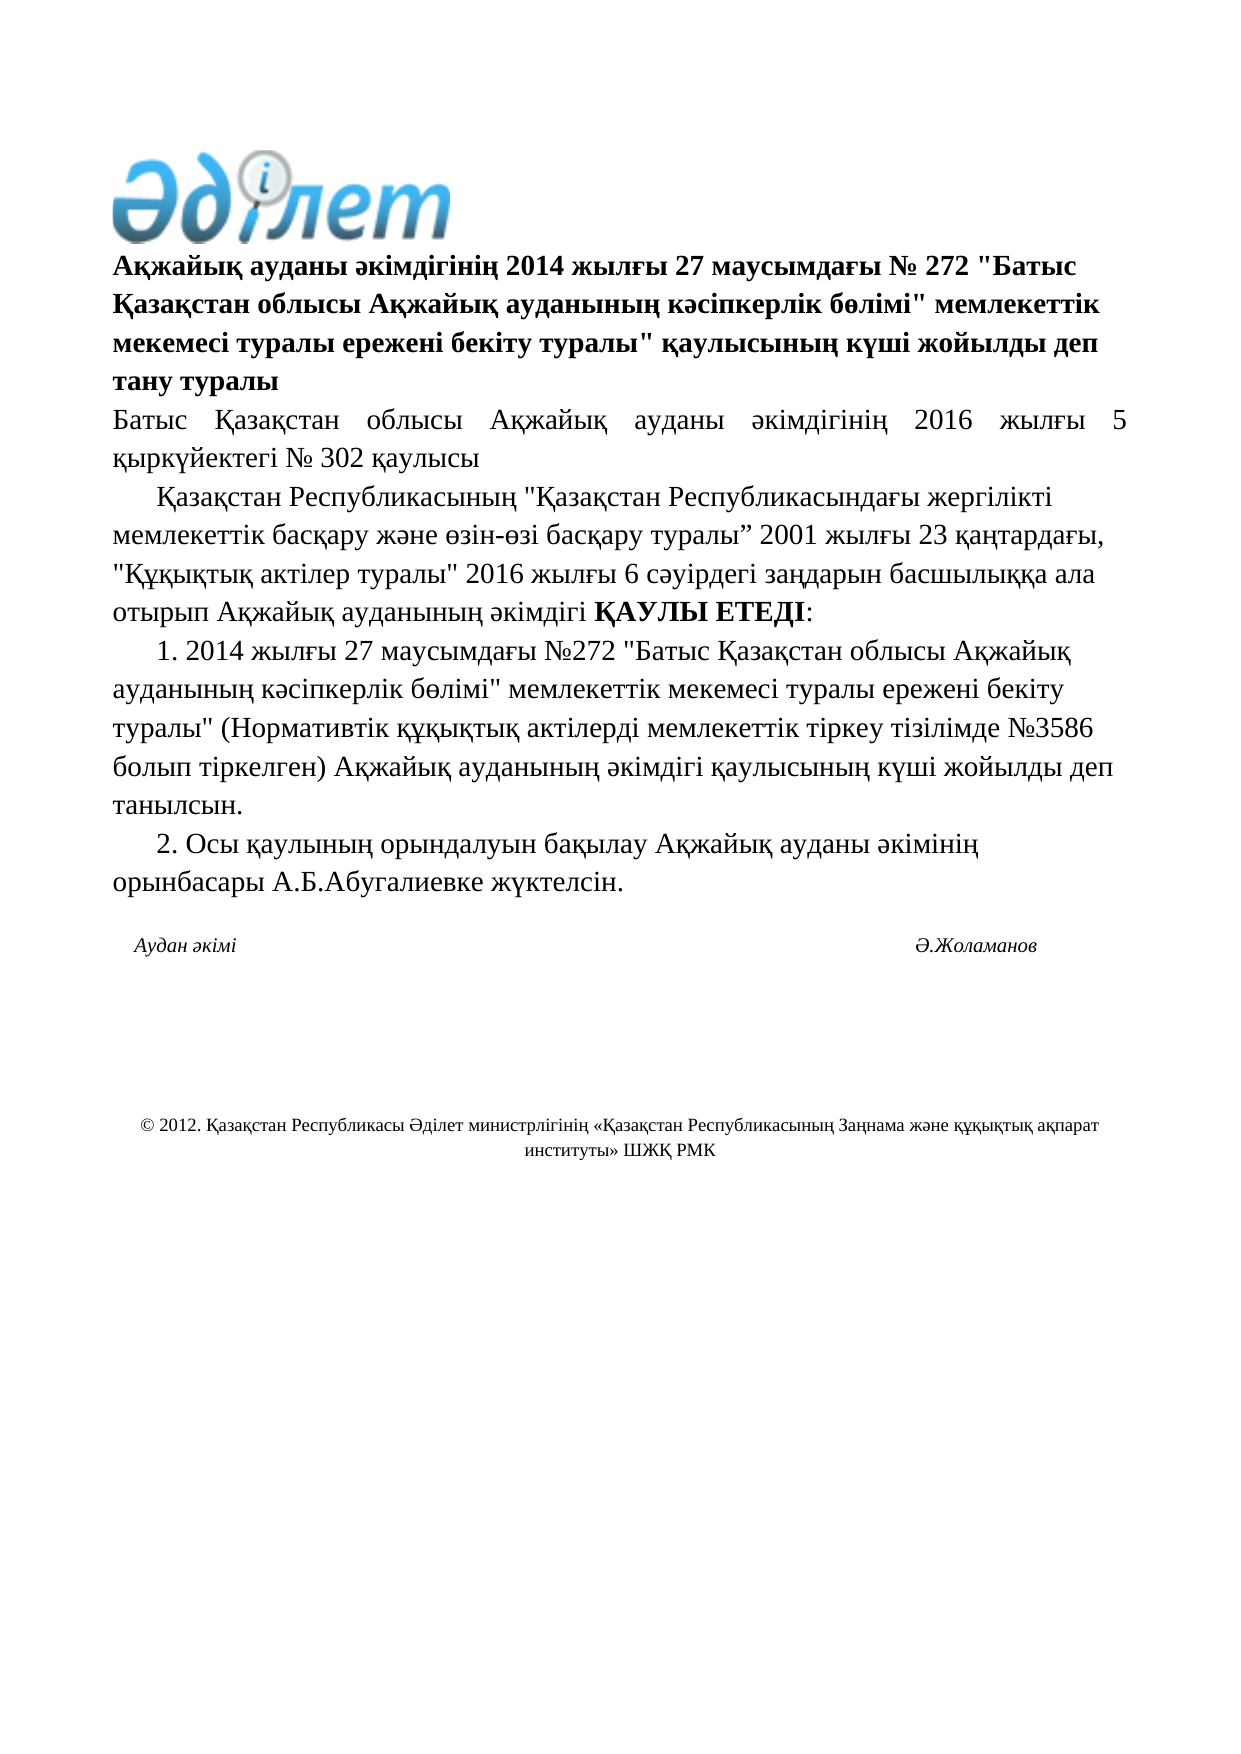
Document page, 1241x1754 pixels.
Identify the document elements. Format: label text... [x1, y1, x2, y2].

text © 2012. Қазақстан Республикасы Әділет министрлігінің «Қазақстан Республикасының Заңнама және құқықтық ақпарат институты» ШЖҚ РМК [112, 1114, 1128, 1160]
text Қазақстан Республикасының "Қазақстан Республикасындағы жергілікті мемлекеттік басқару және өзін-өзі басқару туралы” 2001 жылғы 23 қаңтардағы, "Құқықтық актілер туралы" 2016 жылғы 6 сәуірдегі заңдарын басшылыққа ала отырып Ақжайық ауданының әкімдігі ҚАУЛЫ ЕТЕДІ: 1. 2014 жылғы 27 маусымдағы №272 "Батыс Қазақстан облысы Ақжайық ауданының кәсіпкерлік бөлімі" мемлекеттік мекемесі туралы ережені бекіту туралы" (Нормативтік құқықтық актілерді мемлекеттік тіркеу тізілімде №3586 болып тіркелген) Ақжайық ауданының әкімдігі қаулысының күші жойылды деп танылсын. 2. Осы қаулының орындалуын бақылау Ақжайық ауданы әкімінің орынбасары А.Б.Абугалиевке жүктелсін. [112, 479, 1128, 928]
picture [112, 150, 451, 244]
text Ақжайық ауданы әкімдігінің 2014 жылғы 27 маусымдағы № 272 "Батыс Қазақстан облысы Ақжайық ауданының кәсіпкерлік бөлімі" мемлекеттік мекемесі туралы ережені бекіту туралы" қаулысының күші жойылды деп тану туралы [112, 248, 1128, 397]
text Батыс Қазақстан облысы Ақжайық ауданы әкімдігінің 2016 жылғы 5 қыркүйектегі № 302 қаулысы [112, 402, 1128, 474]
table_header Ә.Жоламанов [913, 932, 1240, 963]
table_header Аудан әкімі [101, 932, 913, 963]
